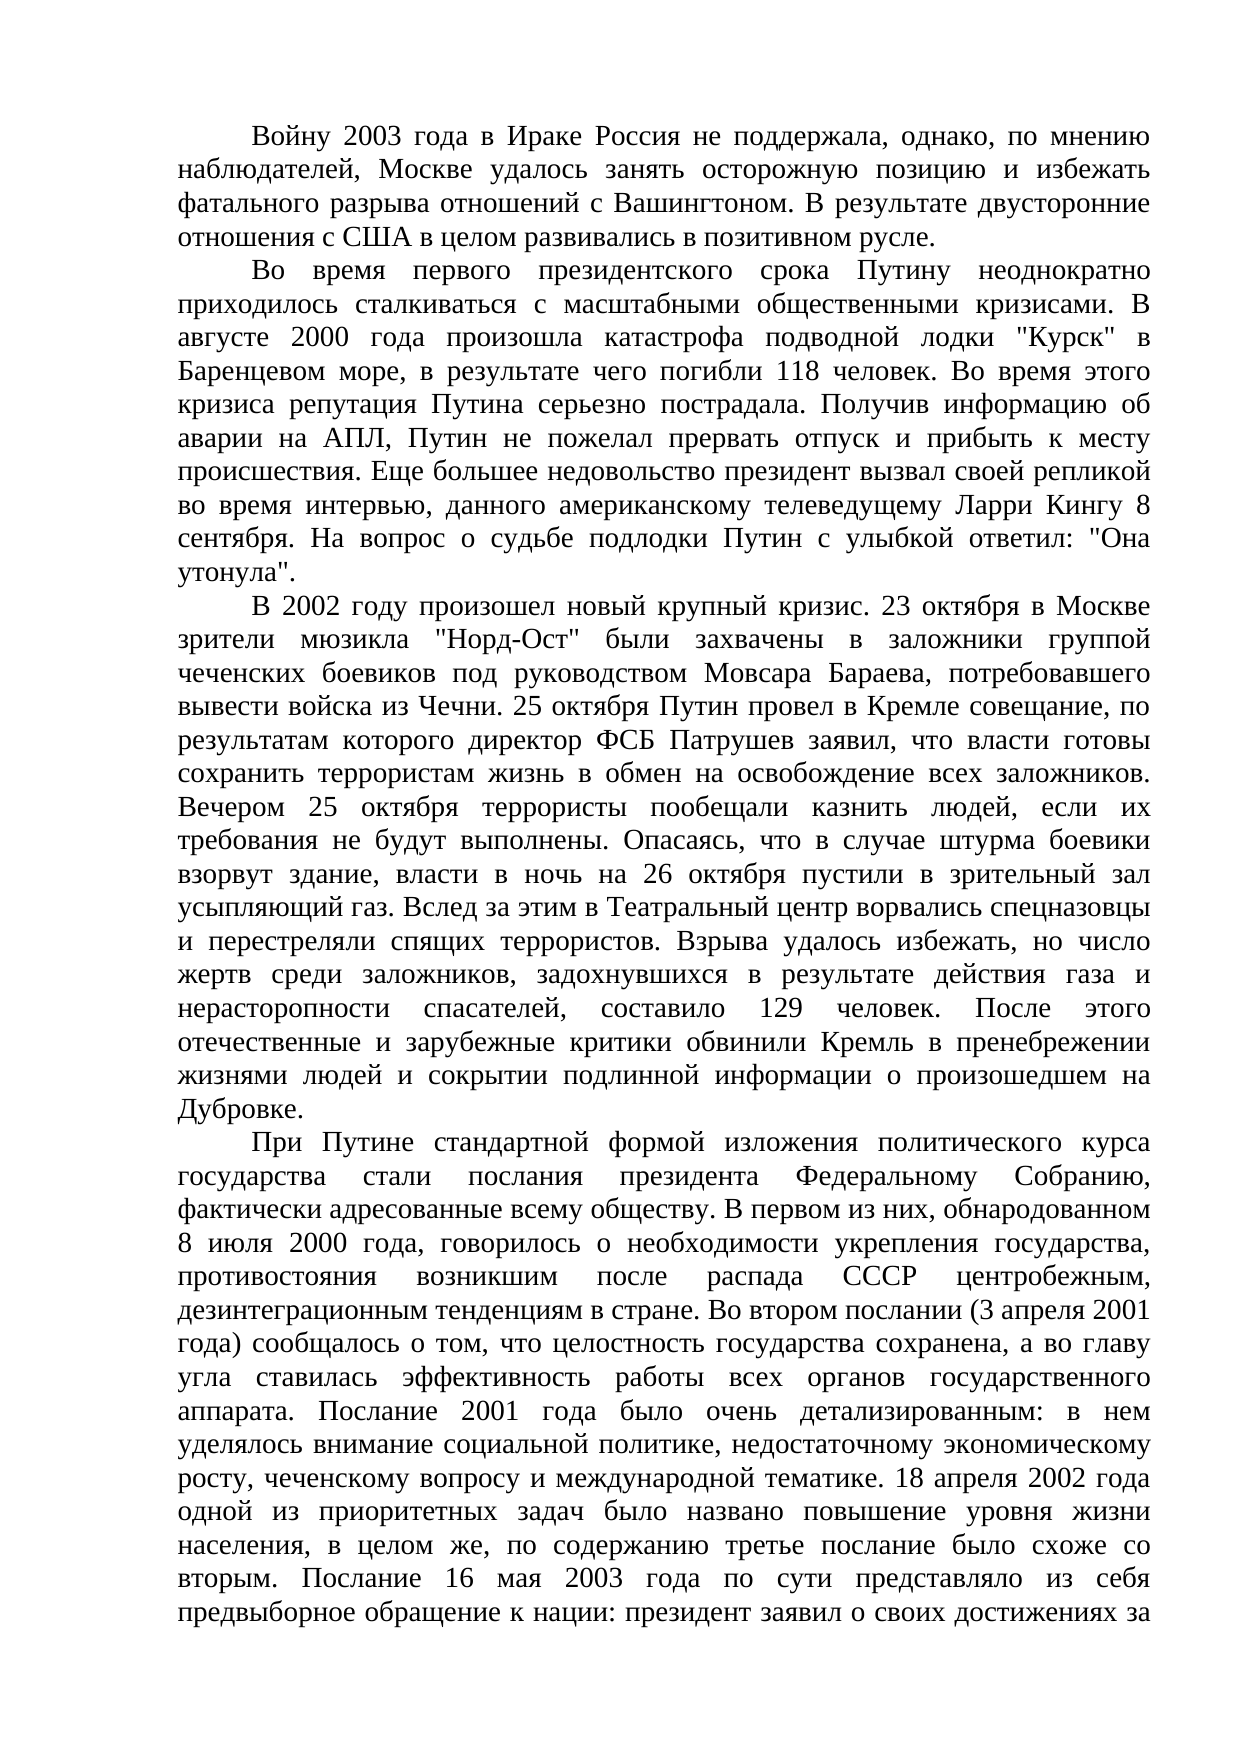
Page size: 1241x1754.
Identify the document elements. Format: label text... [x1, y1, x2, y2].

text Войну 2003 года в Ираке Россия не поддержала, однако, по мнению наблюдателей, Москве удалось занять осторожную позицию и избежать фатального разрыва отношений с Вашингтоном. В результате двусторонние отношения с США в целом развивались в позитивном русле. [177, 118, 1152, 252]
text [177, 1124, 1152, 1627]
text В 2002 году произошел новый крупный кризис. 23 октября в Москве зрители мюзикла "Норд-Ост" были захвачены в заложники группой чеченских боевиков под руководством Мовсара Бараева, потребовавшего вывести войска из Чечни. 25 октября Путин провел в Кремле совещание, по результатам которого директор ФСБ Патрушев заявил, что власти готовы сохранить террористам жизнь в обмен на освобождение всех заложников. Вечером 25 октября террористы пообещали казнить людей, если их требования не будут выполнены. Опасаясь, что в случае штурма боевики взорвут здание, власти в ночь на 26 октября пустили в зрительный зал усыпляющий газ. Вслед за этим в Театральный центр ворвались спецназовцы и перестреляли спящих террористов. Взрыва удалось избежать, но число жертв среди заложников, задохнувшихся в результате действия газа и нерасторопности спасателей, составило 129 человек. После этого отечественные и зарубежные критики обвинили Кремль в пренебрежении жизнями людей и сокрытии подлинной информации о произошедшем на Дубровке. [177, 588, 1152, 1124]
text Во время первого президентского срока Путину неоднократно приходилось сталкиваться с масштабными общественными кризисами. В августе 2000 года произошла катастрофа подводной лодки "Курск" в Баренцевом море, в результате чего погибли 118 человек. Во время этого кризиса репутация Путина серьезно пострадала. Получив информацию об аварии на АПЛ, Путин не пожелал прервать отпуск и прибыть к месту происшествия. Еще большее недовольство президент вызвал своей репликой во время интервью, данного американскому телеведущему Ларри Кингу 8 сентября. На вопрос о судьбе подлодки Путин с улыбкой ответил: "Она утонула". [177, 252, 1152, 588]
